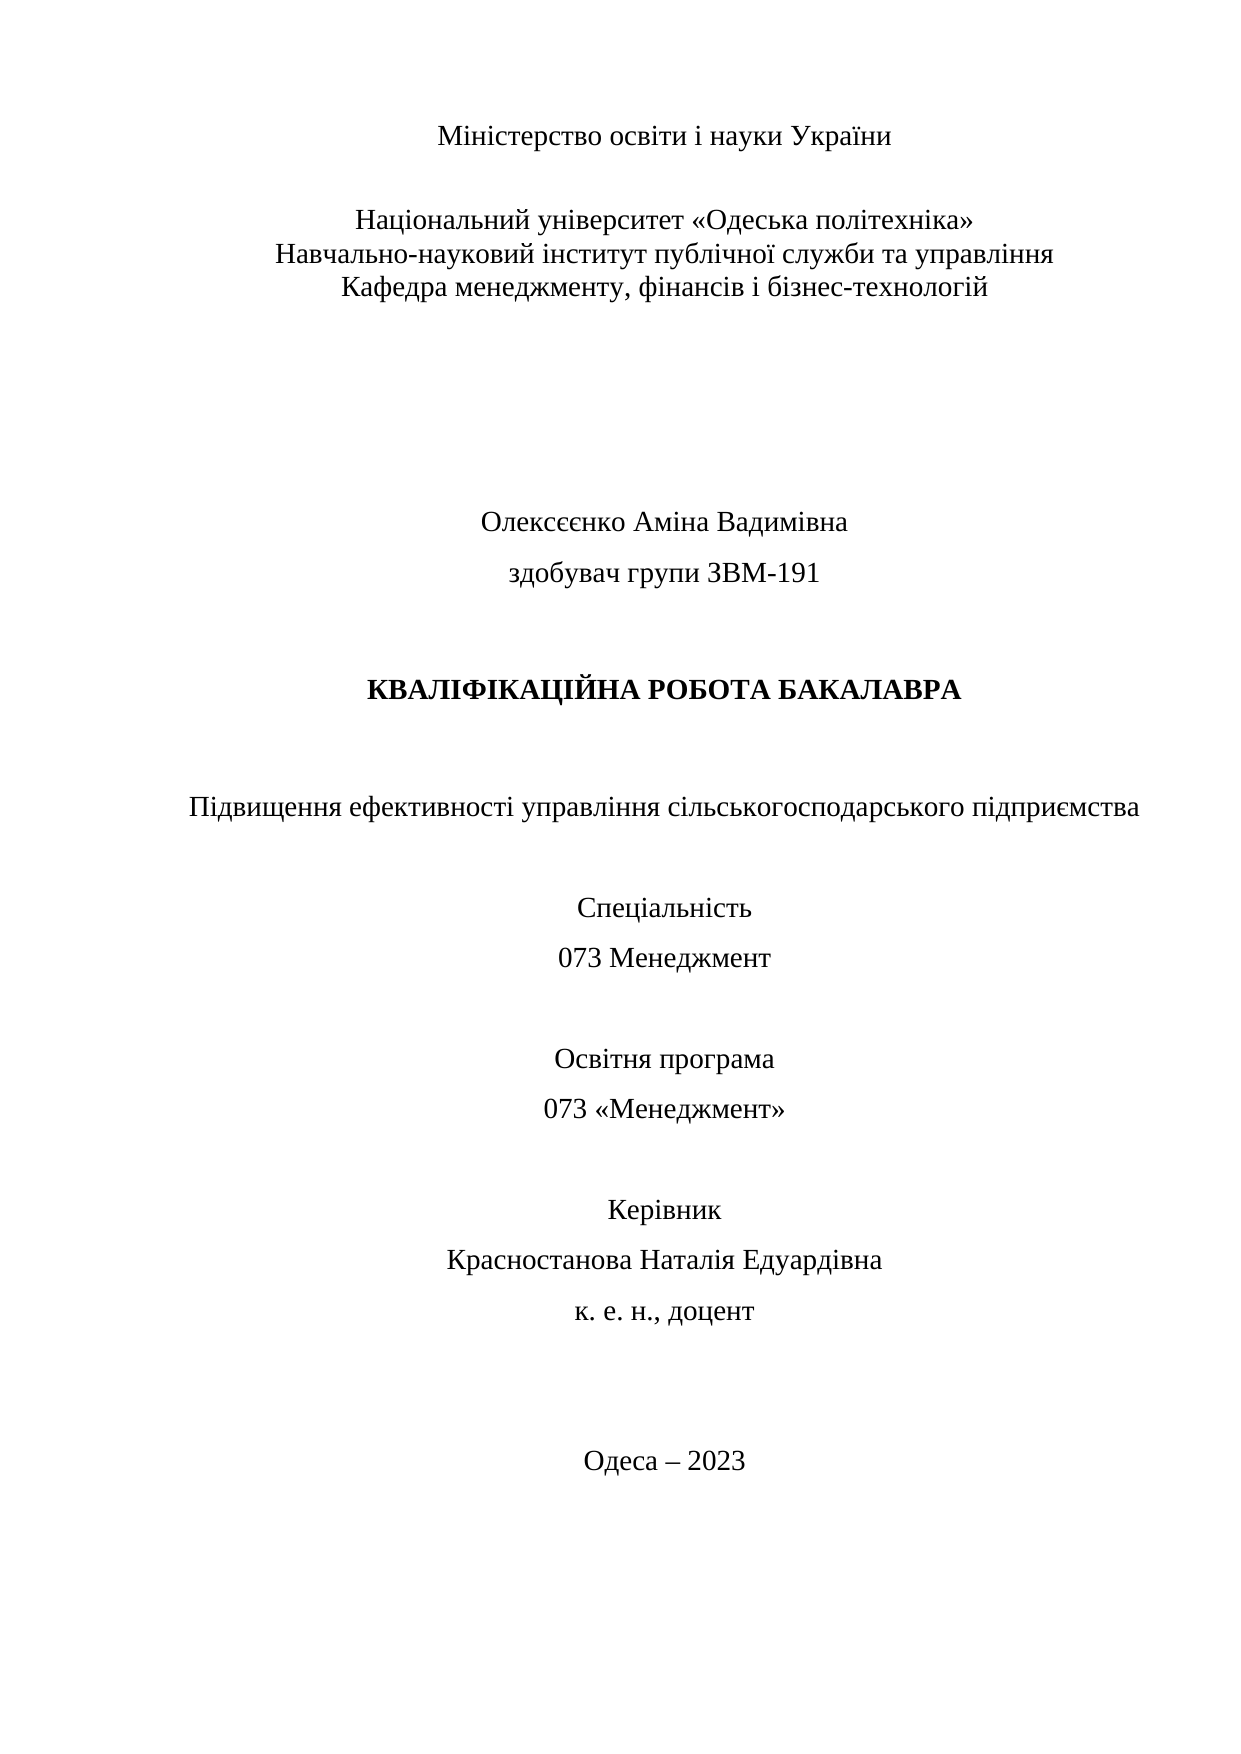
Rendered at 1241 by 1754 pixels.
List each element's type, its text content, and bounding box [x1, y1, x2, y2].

subtitle Міністерство освіти і науки України [148, 118, 1181, 152]
text Спеціальність [148, 890, 1181, 924]
text Підвищення ефективності управління сільськогосподарського підприємства [148, 789, 1181, 823]
text Керівник [148, 1192, 1181, 1226]
text 073 «Менеджмент» [148, 1091, 1181, 1125]
text КВАЛІФІКАЦІЙНА РОБОТА БАКАЛАВРА [148, 672, 1181, 706]
text Національний університет «Одеська політехніка» [148, 202, 1181, 236]
text к. е. н., доцент [148, 1293, 1181, 1326]
text Одеса – 2023 [148, 1443, 1181, 1477]
text 073 Менеджмент [148, 940, 1181, 974]
text Олексєєнко Аміна Вадимівна [148, 504, 1181, 538]
text Освітня програма [148, 1041, 1181, 1074]
text Красностанова Наталія Едуардівна [148, 1242, 1181, 1276]
text здобувач групи ЗВМ-191 [148, 555, 1181, 588]
text Кафедра менеджменту, фінансів і бізнес-технологій [148, 269, 1181, 303]
text Навчально-науковий інститут публічної служби та управління [148, 236, 1181, 269]
